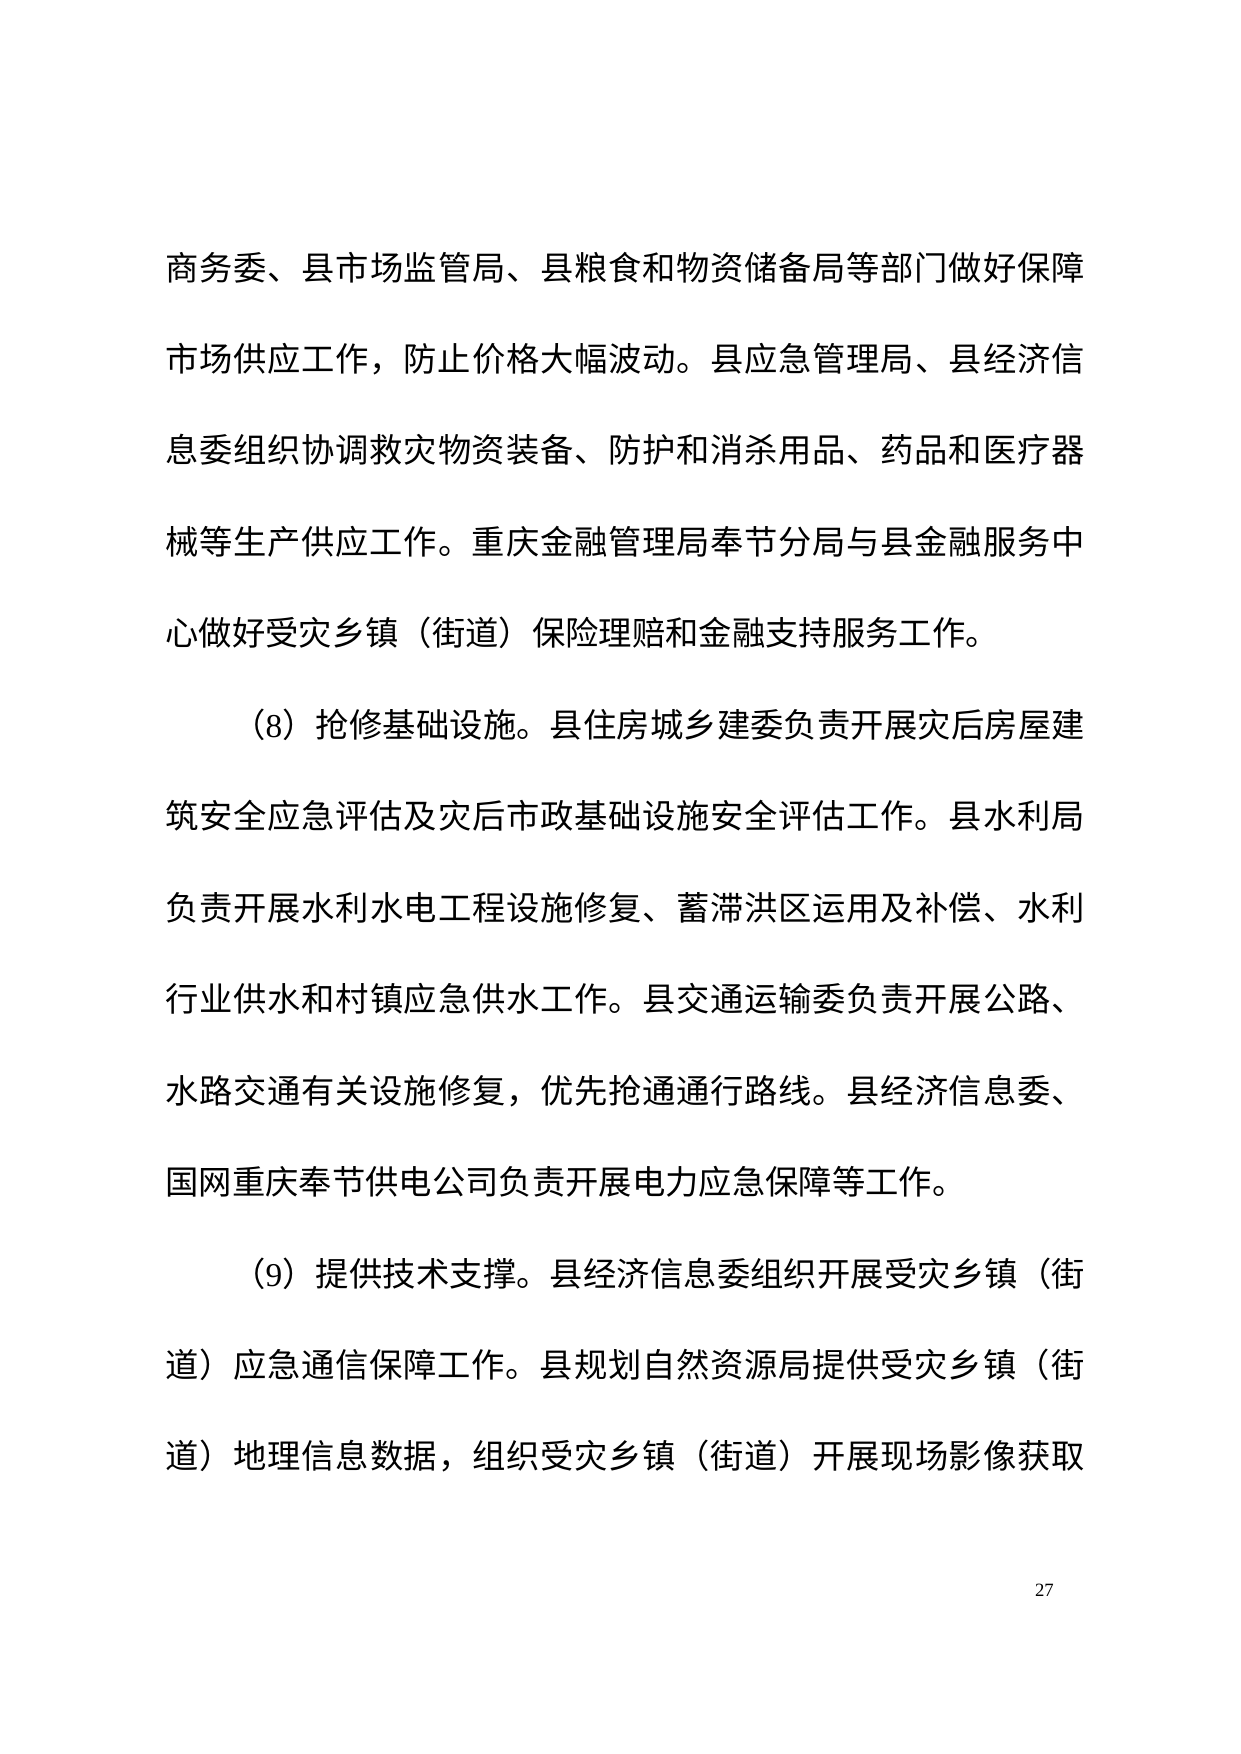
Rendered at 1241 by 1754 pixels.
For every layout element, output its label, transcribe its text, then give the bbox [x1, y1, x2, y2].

text （8）抢修基础设施。县住房城乡建委负责开展灾后房屋建筑安全应急评估及灾后市政基础设施安全评估工作。县水利局负责开展水利水电工程设施修复、蓄滞洪区运用及补偿、水利行业供水和村镇应急供水工作。县交通运输委负责开展公路、水路交通有关设施修复，优先抢通通行路线。县经济信息委、国网重庆奉节供电公司负责开展电力应急保障等工作。 [165, 677, 1087, 1226]
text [165, 220, 1087, 677]
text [165, 1226, 1087, 1500]
